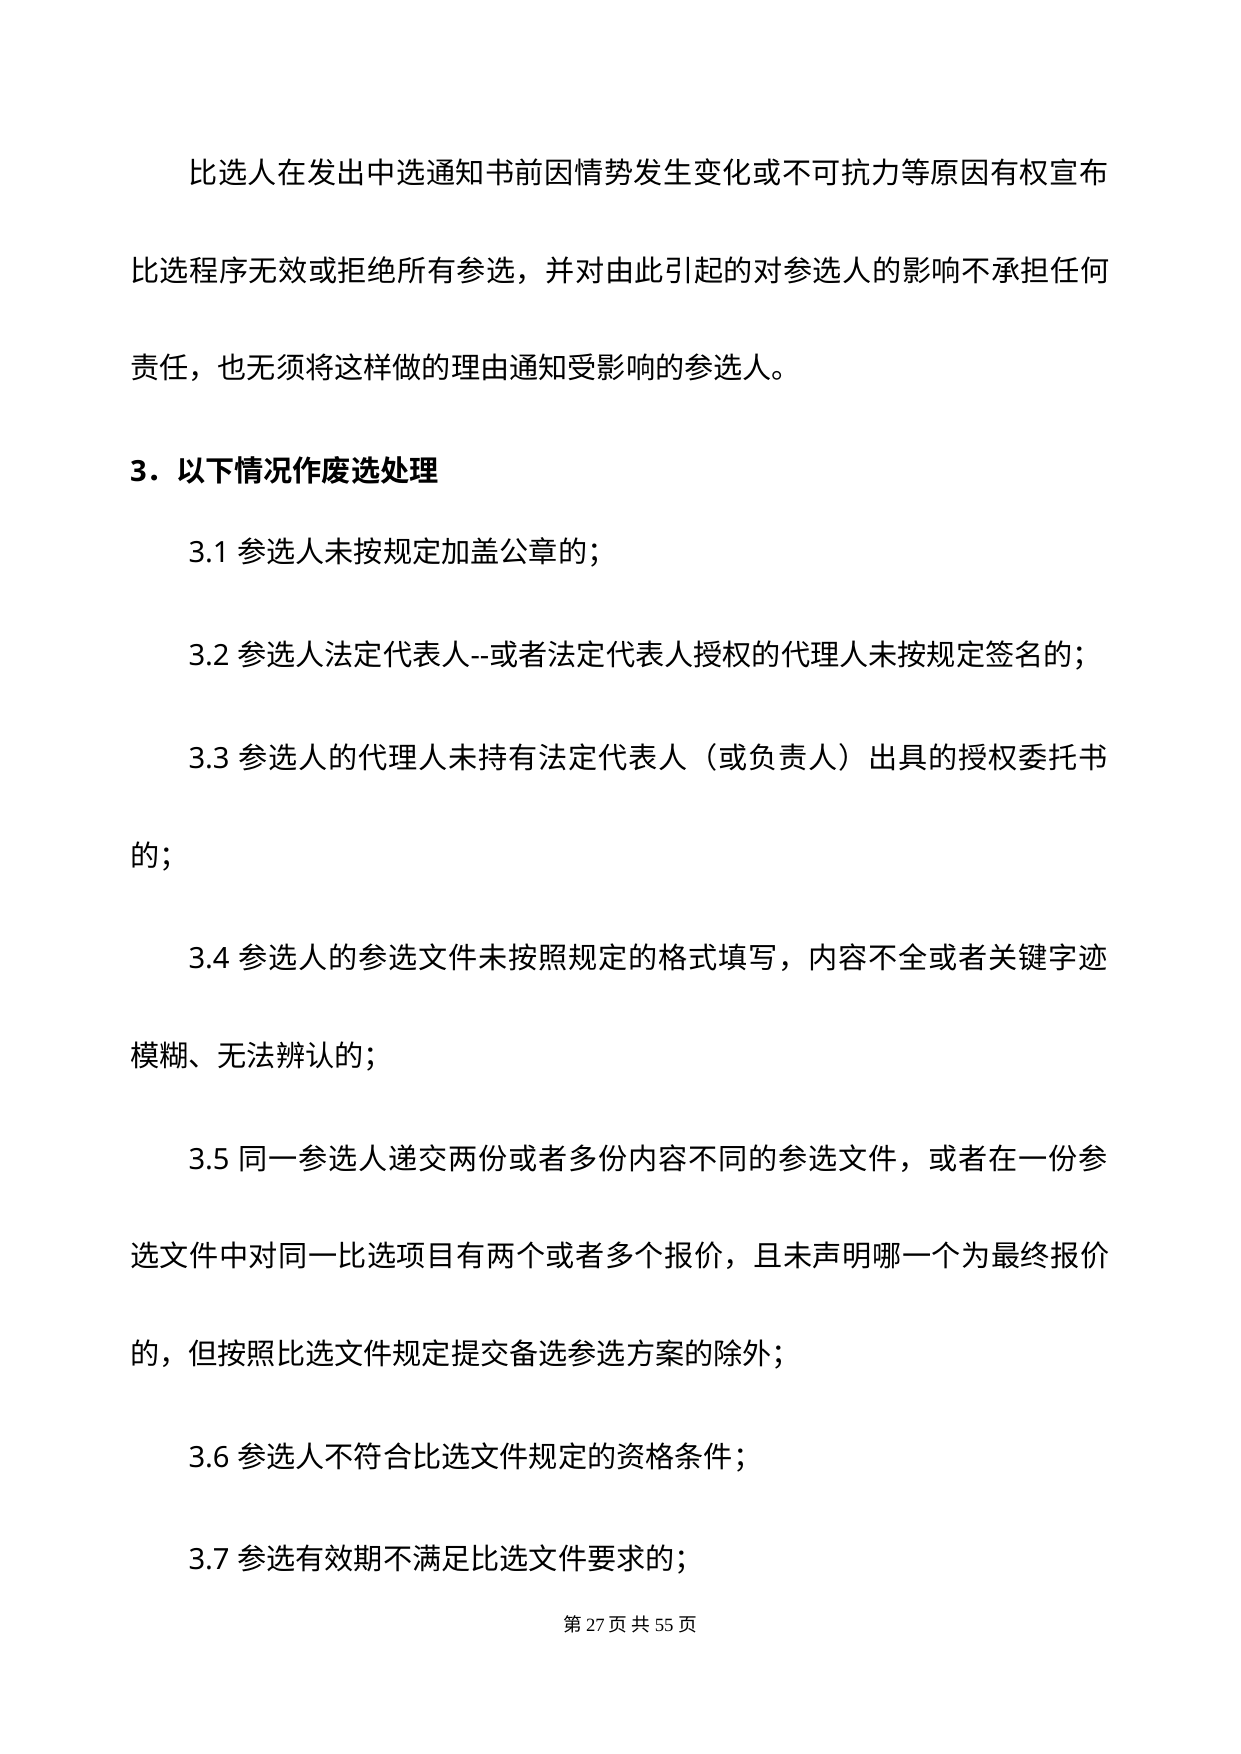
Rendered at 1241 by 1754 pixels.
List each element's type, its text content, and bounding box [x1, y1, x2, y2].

text 3.2 参选人法定代表人--或者法定代表人授权的代理人未按规定签名的； [130, 621, 1110, 686]
text 3.3 参选人的代理人未持有法定代表人（或负责人）出具的授权委托书的； [130, 723, 1110, 886]
text 3.6 参选人不符合比选文件规定的资格条件； [130, 1422, 1110, 1487]
text 3.5 同一参选人递交两份或者多份内容不同的参选文件，或者在一份参选文件中对同一比选项目有两个或者多个报价，且未声明哪一个为最终报价的，但按照比选文件规定提交备选参选方案的除外； [130, 1124, 1110, 1384]
text 3.1 参选人未按规定加盖公章的； [130, 518, 1110, 583]
text 3．以下情况作废选处理 [130, 436, 1110, 501]
text 3.4 参选人的参选文件未按照规定的格式填写，内容不全或者关键字迹模糊、无法辨认的； [130, 924, 1110, 1086]
text 比选人在发出中选通知书前因情势发生变化或不可抗力等原因有权宣布比选程序无效或拒绝所有参选，并对由此引起的对参选人的影响不承担任何责任，也无须将这样做的理由通知受影响的参选人。 [130, 138, 1110, 398]
text 3.7 参选有效期不满足比选文件要求的； [130, 1525, 1110, 1590]
